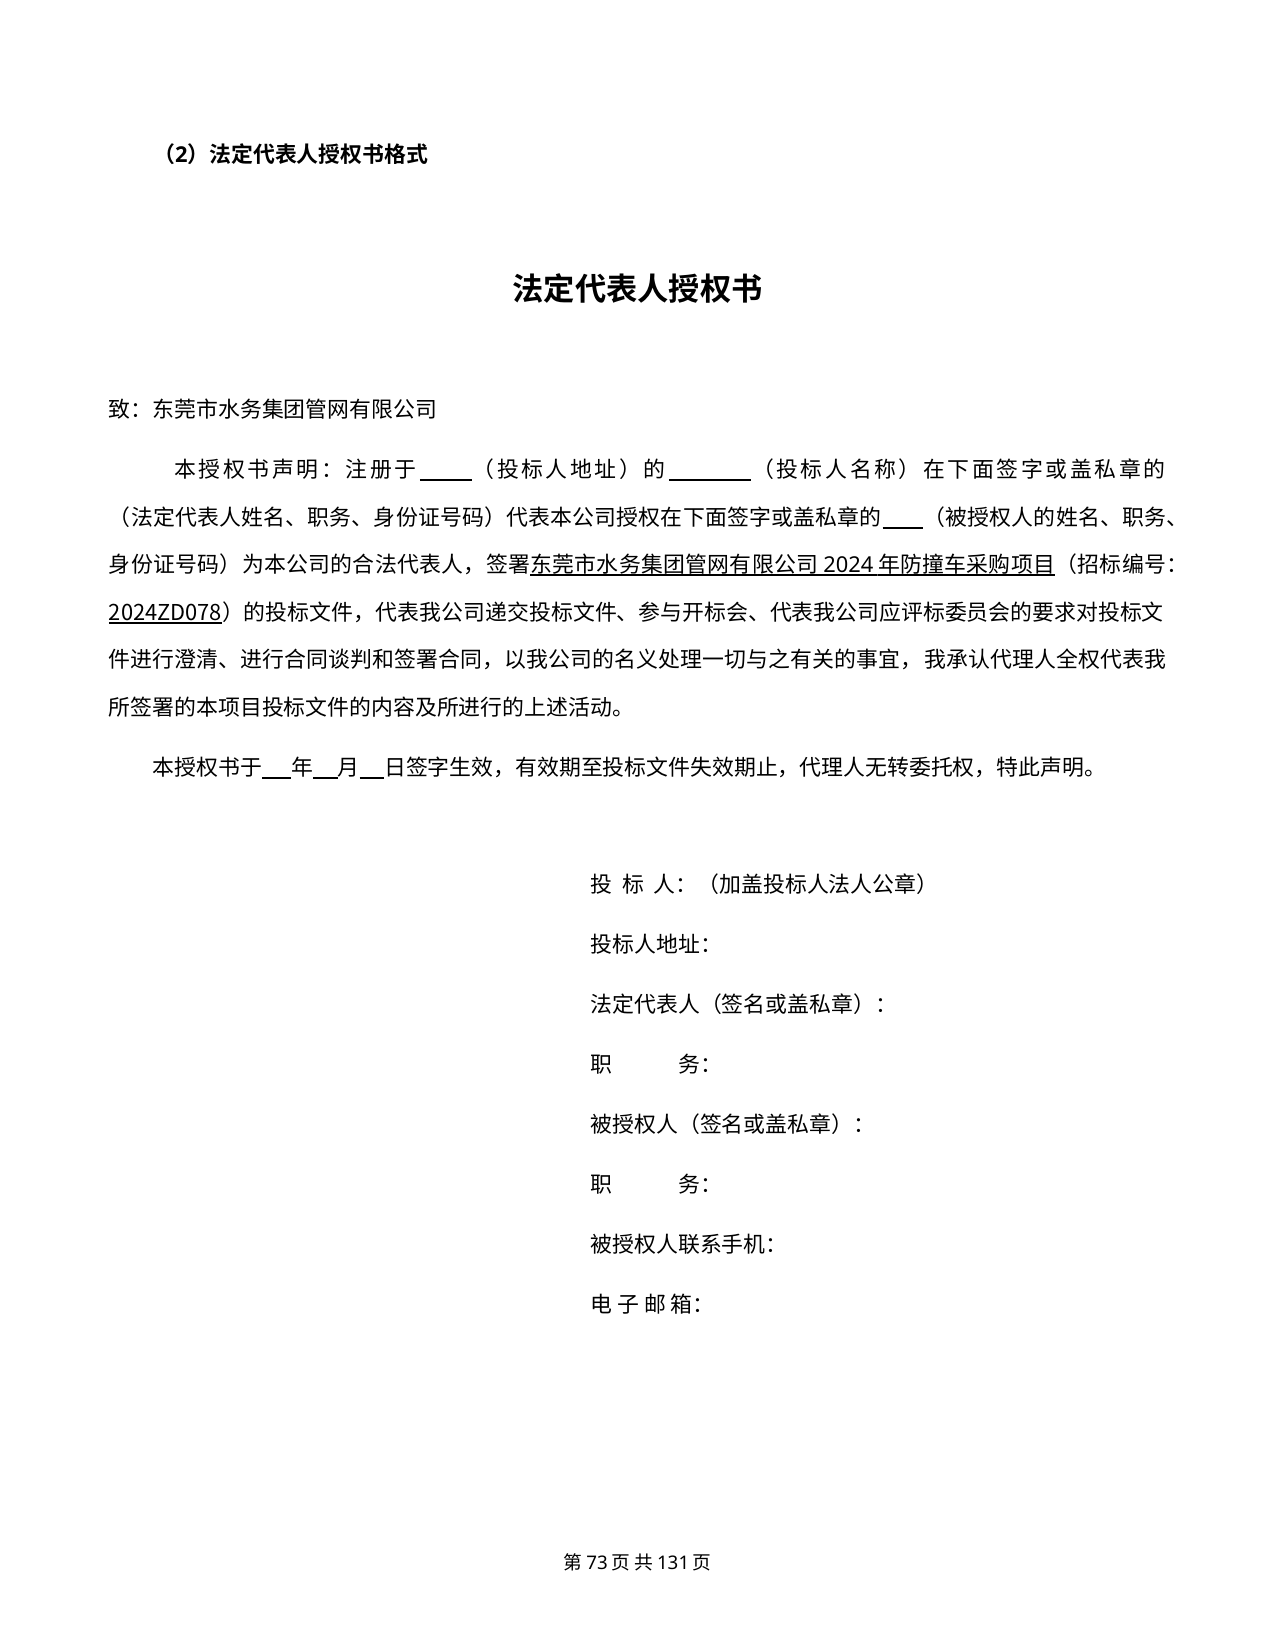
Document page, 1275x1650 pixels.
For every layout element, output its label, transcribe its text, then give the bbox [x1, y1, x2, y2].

text 本授权书声明：注册于 （投标人地址）的 （投标人名称）在下面签字或盖私章的 （法定代表人姓名、职务、身份证号码）代表本公司授权在下面签字或盖私章的 （被授权人的姓名、职务、身份证号码）为本公司的合法代表人，签署东莞市水务集团管网有限公司2024年防撞车采购项目（招标编号：2024ZD078）的投标文件，代表我公司递交投标文件、参与开标会、代表我公司应评标委员会的要求对投标文件进行澄清、进行合同谈判和签署合同，以我公司的名义处理一切与之有关的事宜，我承认代理人全权代表我所签署的本项目投标文件的内容及所进行的上述活动。 [109, 452, 1166, 722]
text 电 子 邮 箱： [546, 1287, 1166, 1319]
text 法定代表人授权书 [109, 264, 1166, 310]
text 投标人地址： [546, 927, 1166, 959]
text 致：东莞市水务集团管网有限公司 [109, 392, 1166, 424]
text 被授权人联系手机： [546, 1227, 1166, 1259]
text 被授权人（签名或盖私章）： [546, 1107, 1166, 1139]
text 投 标 人：（加盖投标人法人公章） [546, 867, 1166, 899]
text 职 务： [546, 1167, 1166, 1199]
text 本授权书于 年 月 日签字生效，有效期至投标文件失效期止，代理人无转委托权，特此声明。 [109, 750, 1166, 782]
text （2）法定代表人授权书格式 [109, 137, 1166, 168]
text 法定代表人（签名或盖私章）： [546, 987, 1166, 1019]
text 职 务： [546, 1047, 1166, 1079]
